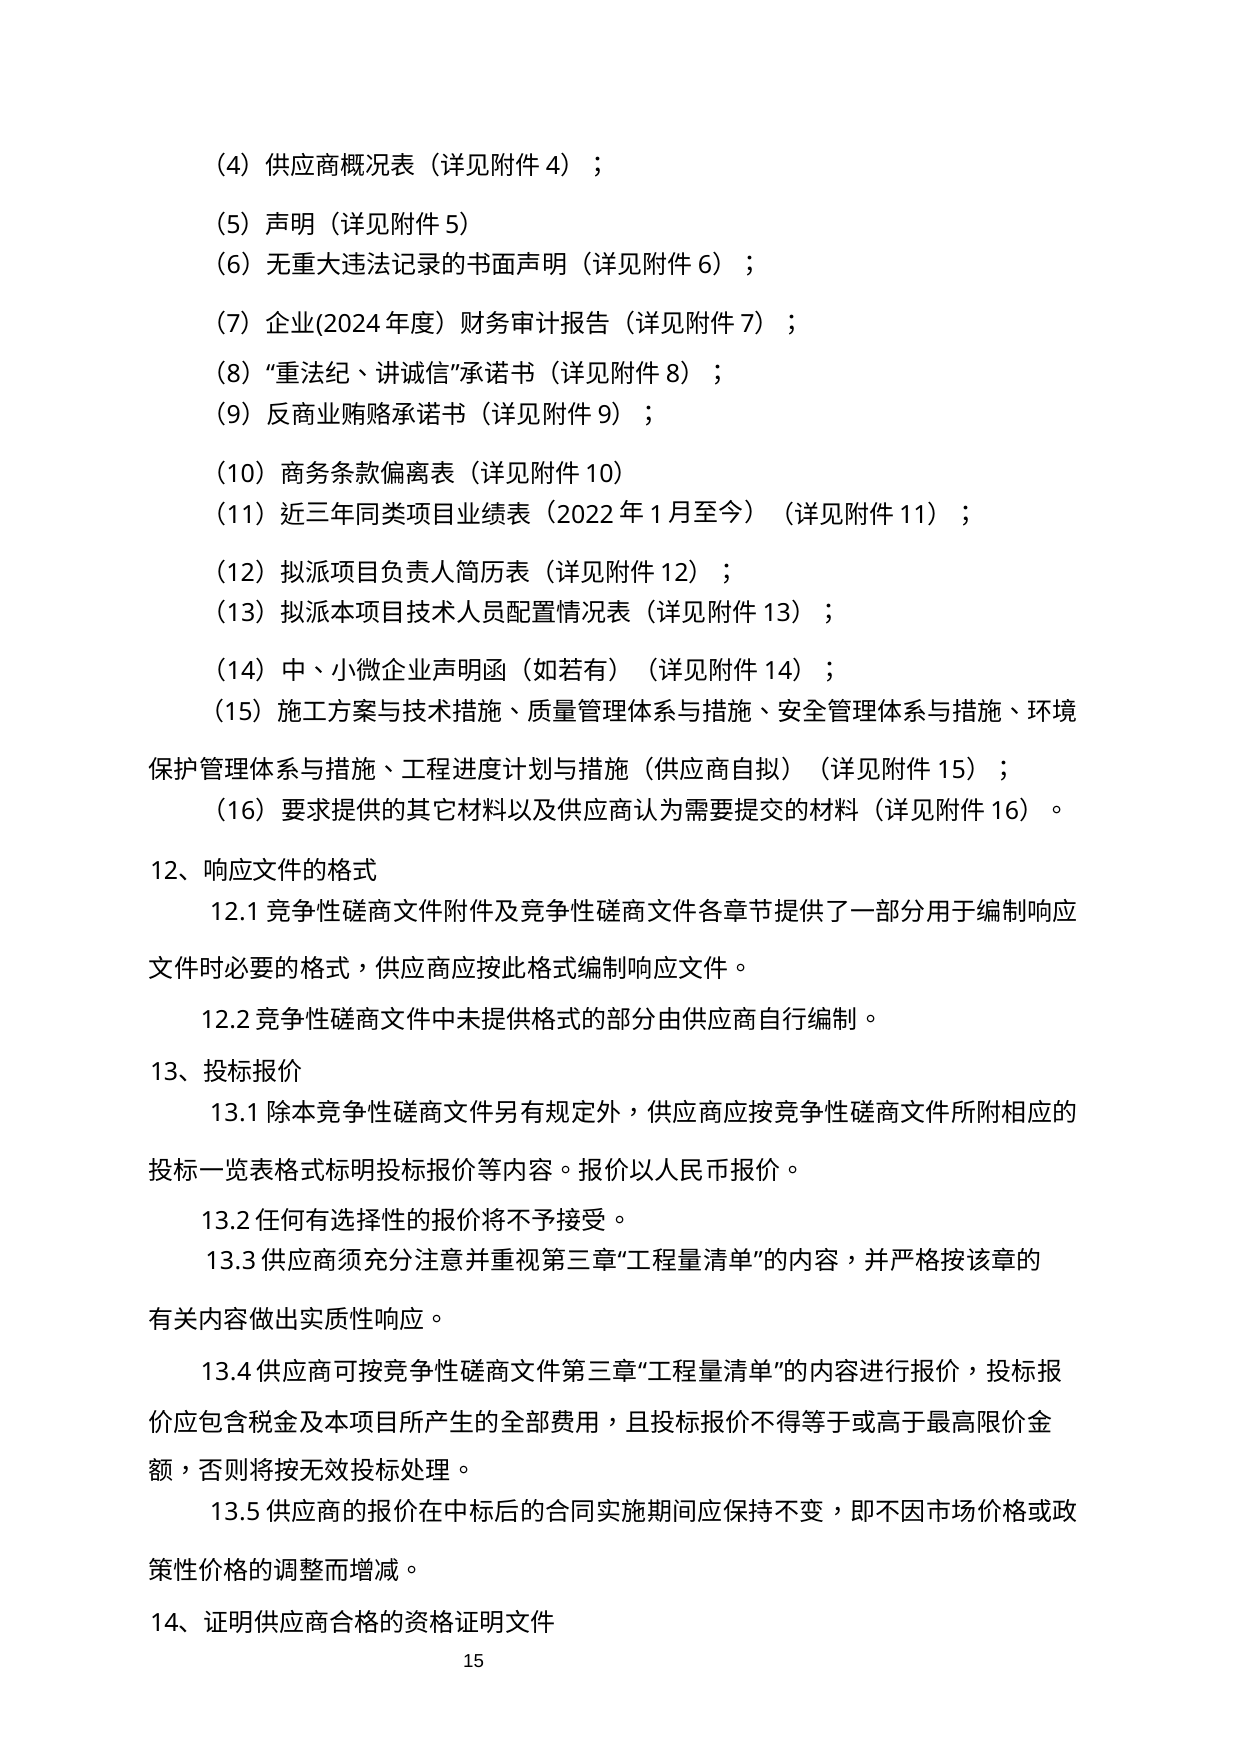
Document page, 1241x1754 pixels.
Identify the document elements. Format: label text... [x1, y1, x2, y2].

text 12.2竞争性磋商文件中未提供格式的部分由供应商自行编制。 [200, 1004, 1078, 1035]
text （16）要求提供的其它材料以及供应商认为需要提交的材料（详见附件16）。 [201, 804, 1078, 853]
text 额，否则将按无效投标处理。 [148, 1456, 1078, 1486]
text 12.1竞争性磋商文件附件及竞争性磋商文件各章节提供了一部分用于编制响应 [148, 905, 1078, 954]
text （10）商务条款偏离表（详见附件10） [201, 457, 1078, 488]
text 保护管理体系与措施、工程进度计划与措施（供应商自拟）（详见附件15）； [148, 754, 1078, 784]
text 12、响应文件的格式 [150, 853, 1078, 886]
text （15）施工方案与技术措施、质量管理体系与措施、安全管理体系与措施、环境 [148, 706, 1077, 754]
text 13.5供应商的报价在中标后的合同实施期间应保持不变，即不因市场价格或政 [148, 1505, 1078, 1554]
text 13.4供应商可按竞争性磋商文件第三章“工程量清单”的内容进行报价，投标报价应包含税金及本项目所产生的全部费用，且投标报价不得等于或高于最高限价金 [148, 1353, 1078, 1438]
text 13、投标报价 [150, 1054, 1078, 1087]
text （8）“重法纪、讲诚信”承诺书（详见附件8）； [201, 359, 1078, 389]
text 14、证明供应商合格的资格证明文件 [150, 1604, 1078, 1638]
text （9）反商业贿赂承诺书（详见附件9）； [201, 408, 1078, 457]
text 13.3供应商须充分注意并重视第三章“工程量清单”的内容，并严格按该章的 [148, 1254, 1078, 1303]
text （4）供应商概况表（详见附件4）； [201, 159, 1078, 208]
text 策性价格的调整而增减。 [148, 1554, 1078, 1586]
text （11）近三年同类项目业绩表（2022年1月至今）（详见附件11）； [201, 508, 1078, 557]
text 13.2任何有选择性的报价将不予接受。 [200, 1204, 1078, 1236]
text （7）企业(2024年度）财务审计报告（详见附件7）； [201, 307, 1078, 339]
text 文件时必要的格式，供应商应按此格式编制响应文件。 [149, 954, 1078, 984]
text （13）拟派本项目技术人员配置情况表（详见附件13）； [201, 607, 1078, 656]
text 13.1除本竞争性磋商文件另有规定外，供应商应按竞争性磋商文件所附相应的 [148, 1106, 1077, 1155]
text （12）拟派项目负责人简历表（详见附件12）； [201, 557, 1078, 587]
text 投标一览表格式标明投标报价等内容。报价以人民币报价。 [148, 1155, 1078, 1186]
text 有关内容做出实质性响应。 [148, 1303, 1078, 1335]
text （5）声明（详见附件5） [201, 208, 1078, 239]
text （14）中、小微企业声明函（如若有）（详见附件14）； [201, 656, 1078, 686]
text （6）无重大违法记录的书面声明（详见附件6）； [201, 258, 1078, 307]
